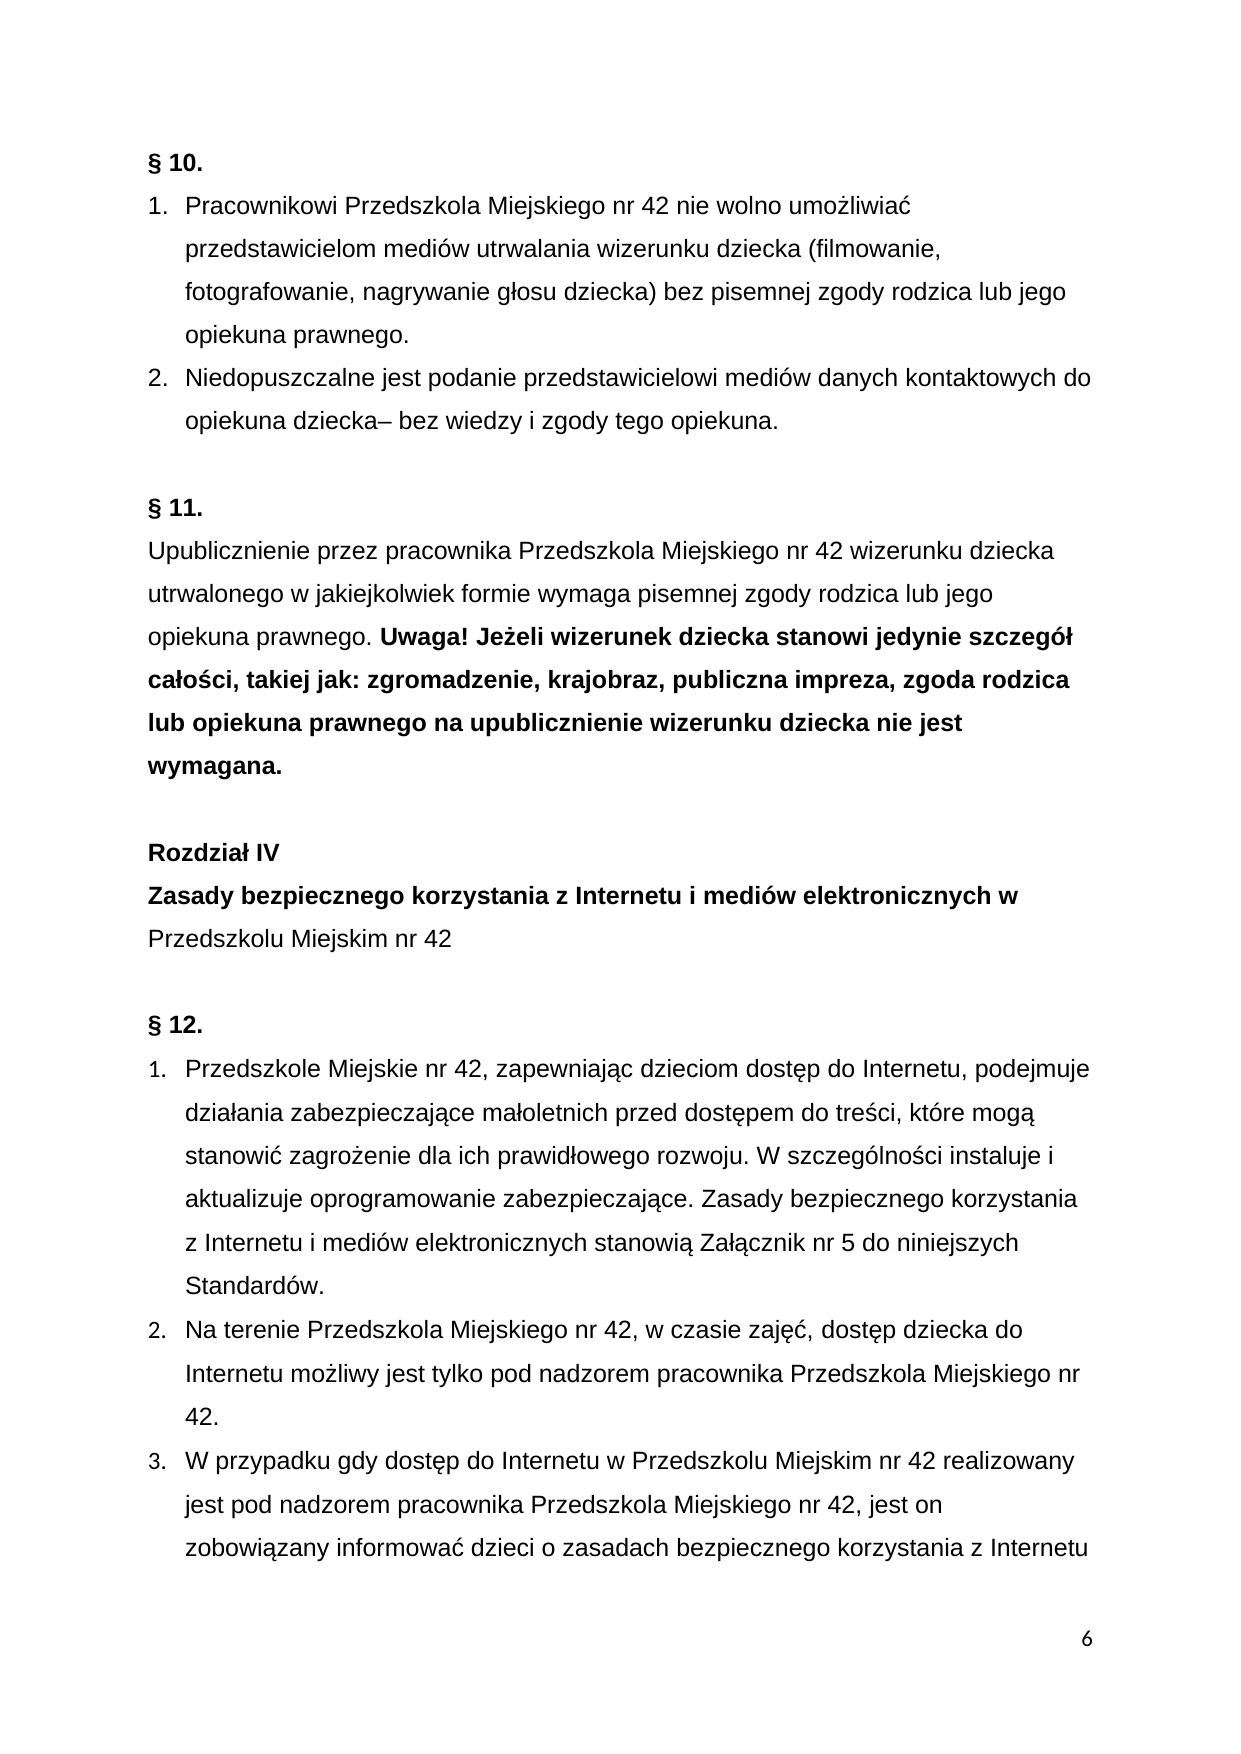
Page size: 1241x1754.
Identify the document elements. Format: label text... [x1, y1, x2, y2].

text § 12. [148, 1010, 1093, 1039]
list Niedopuszczalne jest podanie przedstawicielowi mediów danych kontaktowych do opiekuna dziecka– bez wiedzy i zgody tego opiekuna. [148, 363, 1093, 435]
list Na terenie Przedszkola Miejskiego nr 42, w czasie zajęć, dostęp dziecka do Internetu możliwy jest tylko pod nadzorem pracownika Przedszkola Miejskiego nr 42. [148, 1314, 1093, 1431]
list Przedszkole Miejskie nr 42, zapewniając dzieciom dostęp do Internetu, podejmuje działania zabezpieczające małoletnich przed dostępem do treści, które mogą stanowić zagrożenie dla ich prawidłowego rozwoju. W szczególności instaluje i aktualizuje oprogramowanie zabezpieczające. Zasady bezpiecznego korzystania z Internetu i mediów elektronicznych stanowią Załącznik nr 5 do niniejszych Standardów. [148, 1053, 1093, 1299]
text Rozdział IV [148, 838, 1093, 866]
text § 11. [148, 493, 1093, 521]
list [148, 1445, 1093, 1562]
text Zasady bezpiecznego korzystania z Internetu i mediów elektronicznych w Przedszkolu Miejskim nr 42 [148, 881, 1093, 953]
list Pracownikowi Przedszkola Miejskiego nr 42 nie wolno umożliwiać przedstawicielom mediów utrwalania wizerunku dziecka (filmowanie, fotografowanie, nagrywanie głosu dziecka) bez pisemnej zgody rodzica lub jego opiekuna prawnego. [148, 191, 1093, 349]
text § 10. [148, 148, 1093, 176]
text Upublicznienie przez pracownika Przedszkola Miejskiego nr 42 wizerunku dziecka utrwalonego w jakiejkolwiek formie wymaga pisemnej zgody rodzica lub jego opiekuna prawnego. Uwaga! Jeżeli wizerunek dziecka stanowi jedynie szczegół całości, takiej jak: zgromadzenie, krajobraz, publiczna impreza, zgoda rodzica lub opiekuna prawnego na upublicznienie wizerunku dziecka nie jest wymagana. [148, 536, 1093, 780]
